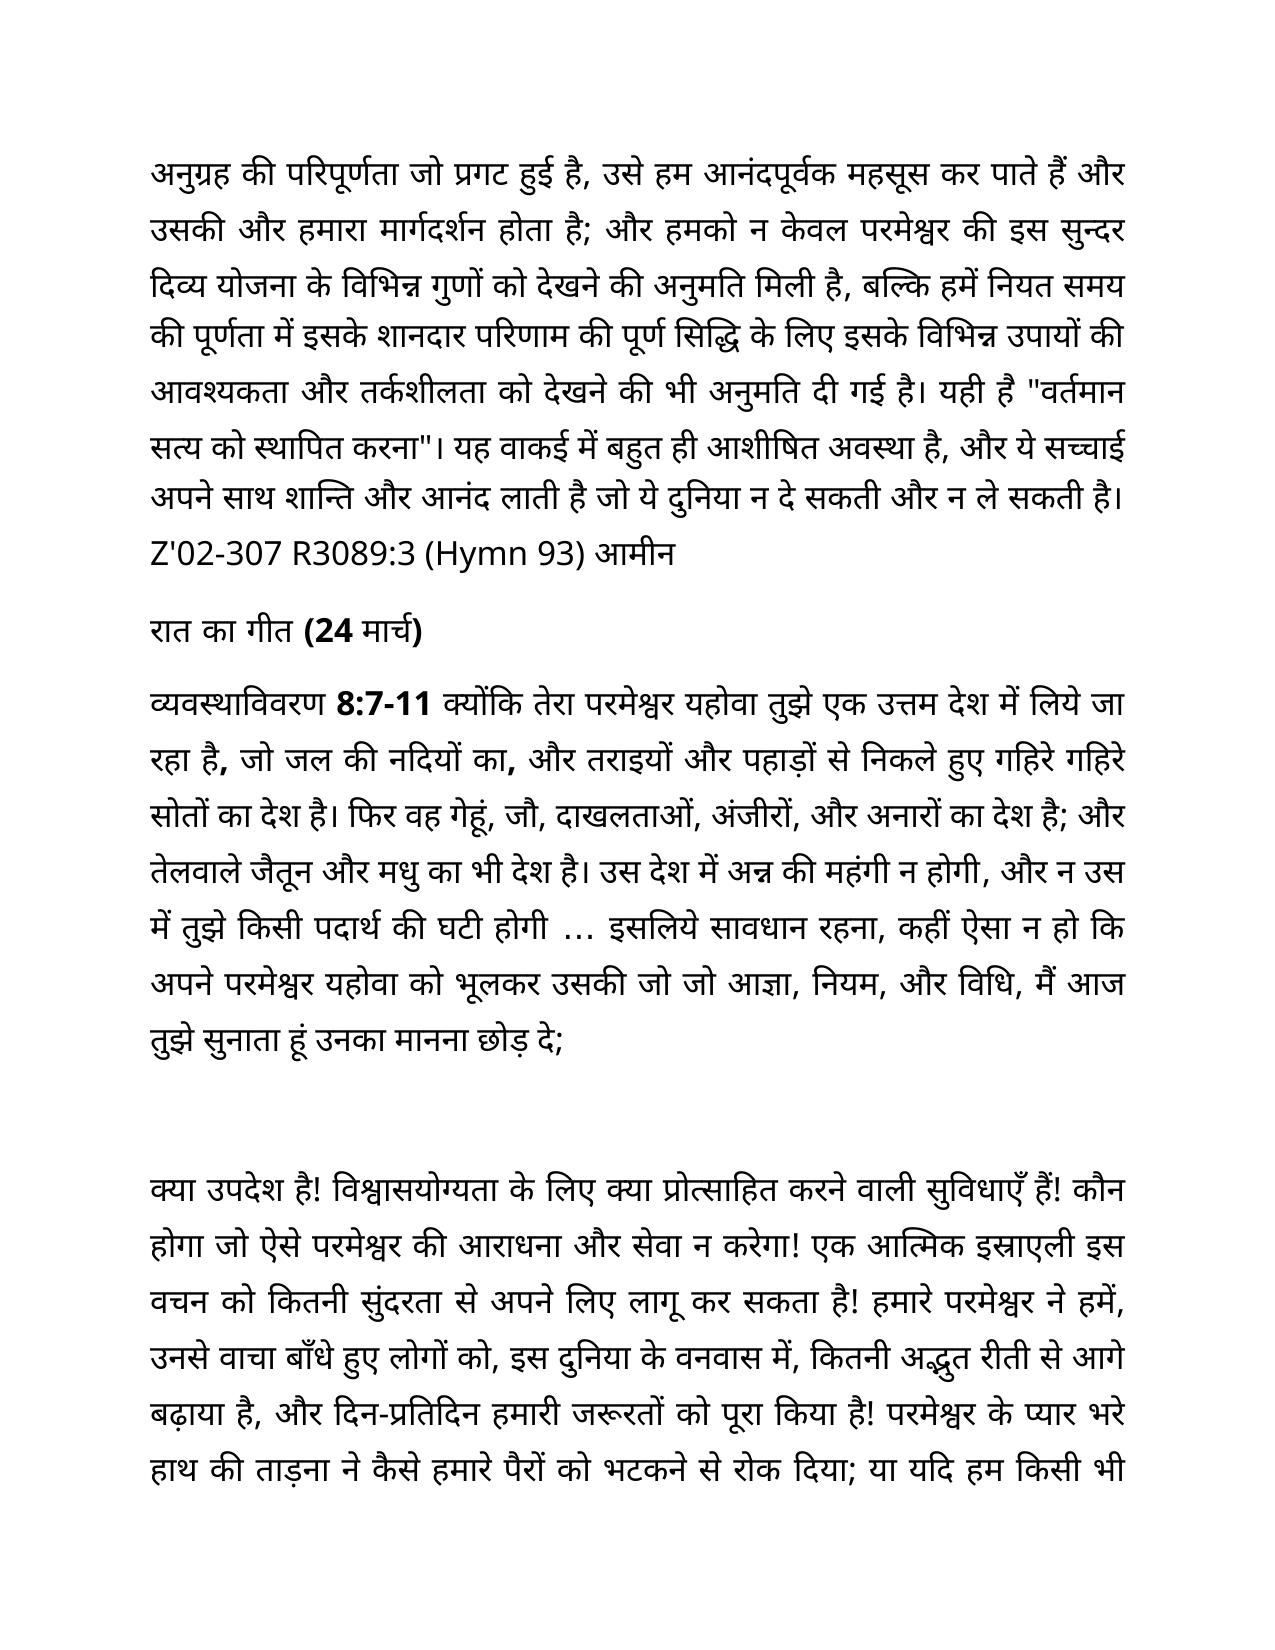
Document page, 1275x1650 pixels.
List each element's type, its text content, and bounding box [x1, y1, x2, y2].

text व्यवस्थाविवरण 8:7-11 क्योंकि तेरा परमेश्वर यहोवा तुझे एक उत्तम देश में लिये जा रहा है, जो जल की नदियों का, और तराइयों और पहाड़ों से निकले हुए गहिरे गहिरे सोतों का देश है। फिर वह गेहूं, जौ, दाखलताओं, अंजीरों, और अनारों का देश है; और तेलवाले जैतून और मधु का भी देश है। उस देश में अन्न की महंगी न होगी, और न उस में तुझे किसी पदार्थ की घटी होगी … इसलिये सावधान रहना, कहीं ऐसा न हो कि अपने परमेश्वर यहोवा को भूलकर उसकी जो जो आज्ञा, नियम, और विधि, मैं आज तुझे सुनाता हूं उनका मानना छोड़ दे; [150, 680, 1125, 1064]
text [150, 1166, 1125, 1494]
text रात का गीत (24 मार्च) [150, 607, 1125, 652]
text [150, 150, 1125, 579]
